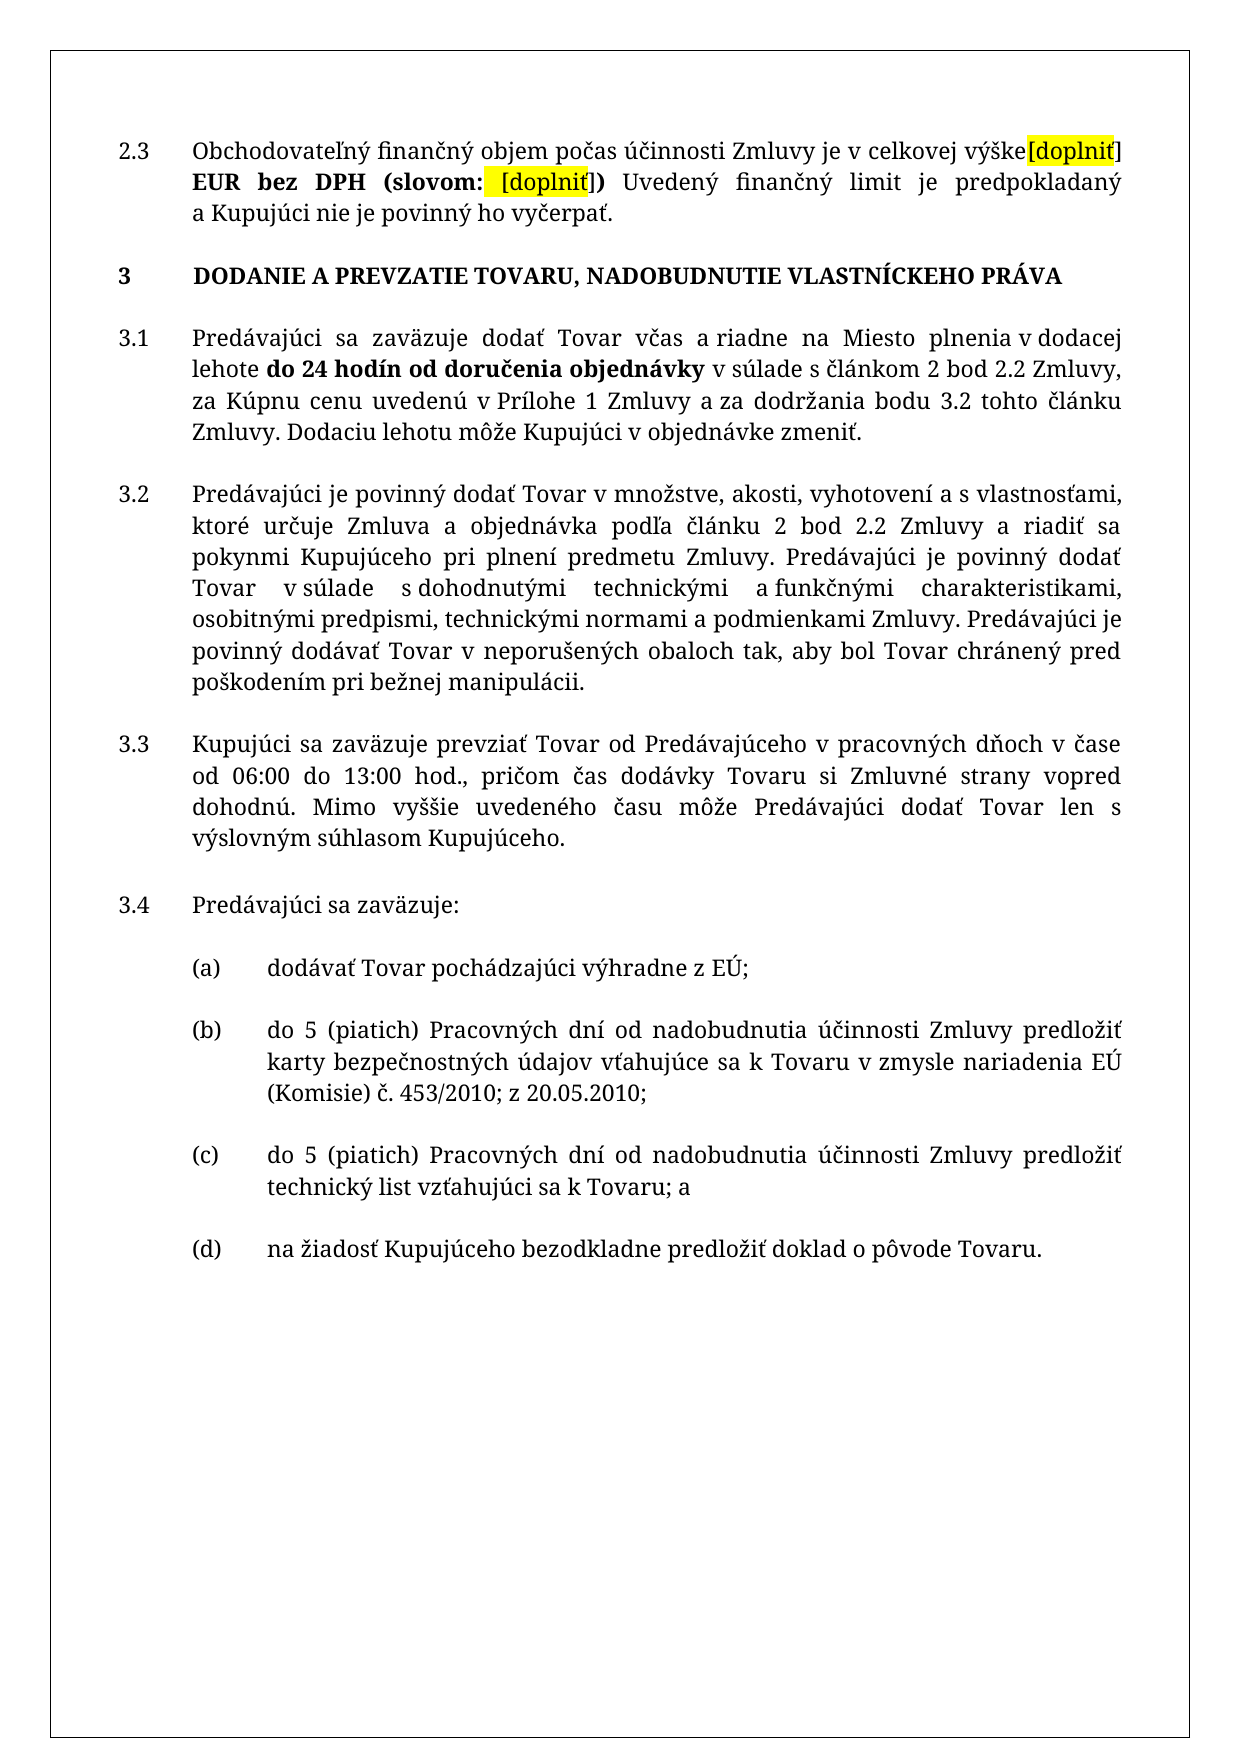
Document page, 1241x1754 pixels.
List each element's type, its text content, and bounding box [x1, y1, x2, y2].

list Predávajúci je povinný dodať Tovar v množstve, akosti, vyhotovení a s vlastnosťami, ktoré určuje Zmluva a objednávka podľa článku 2 bod 2.2 Zmluvy a riadiť sa pokynmi Kupujúceho pri plnení predmetu Zmluvy. Predávajúci je povinný dodať Tovar v súlade s dohodnutými technickými a funkčnými charakteristikami, osobitnými predpismi, technickými normami a podmienkami Zmluvy. Predávajúci je povinný dodávať Tovar v neporušených obaloch tak, aby bol Tovar chránený pred poškodením pri bežnej manipulácii. [118, 478, 1122, 697]
list do 5 (piatich) Pracovných dní od nadobudnutia účinnosti Zmluvy predložiť karty bezpečnostných údajov vťahujúce sa k Tovaru v zmysle nariadenia EÚ (Komisie) č. 453/2010; z 20.05.2010; [192, 1014, 1122, 1108]
list na žiadosť Kupujúceho bezodkladne predložiť doklad o pôvode Tovaru. [192, 1233, 1122, 1264]
list Kupujúci sa zaväzuje prevziať Tovar od Predávajúceho v pracovných dňoch v čase od 06:00 do 13:00 hod., pričom čas dodávky Tovaru si Zmluvné strany vopred dohodnú. Mimo vyššie uvedeného času môže Predávajúci dodať Tovar len s výslovným súhlasom Kupujúceho. [118, 728, 1122, 853]
list Predávajúci sa zaväzuje dodať Tovar včas a riadne na Miesto plnenia v dodacej lehote do 24 hodín od doručenia objednávky v súlade s článkom 2 bod 2.2 Zmluvy, za Kúpnu cenu uvedenú v Prílohe 1 Zmluvy a za dodržania bodu 3.2 tohto článku Zmluvy. Dodaciu lehotu môže Kupujúci v objednávke zmeniť. [118, 322, 1122, 447]
list Obchodovateľný finančný objem počas účinnosti Zmluvy je v celkovej výške[doplniť] EUR bez DPH (slovom: [doplniť]) Uvedený finančný limit je predpokladaný a Kupujúci nie je povinný ho vyčerpať. [118, 134, 1122, 228]
list Predávajúci sa zaväzuje: [118, 889, 1122, 921]
list DODANIE A PREVZATIE TOVARU, NADOBUDNUTIE VLASTNÍCKEHO PRÁVA [118, 259, 1122, 291]
list dodávať Tovar pochádzajúci výhradne z EÚ; [192, 952, 1122, 983]
list do 5 (piatich) Pracovných dní od nadobudnutia účinnosti Zmluvy predložiť technický list vzťahujúci sa k Tovaru; a [192, 1139, 1122, 1202]
